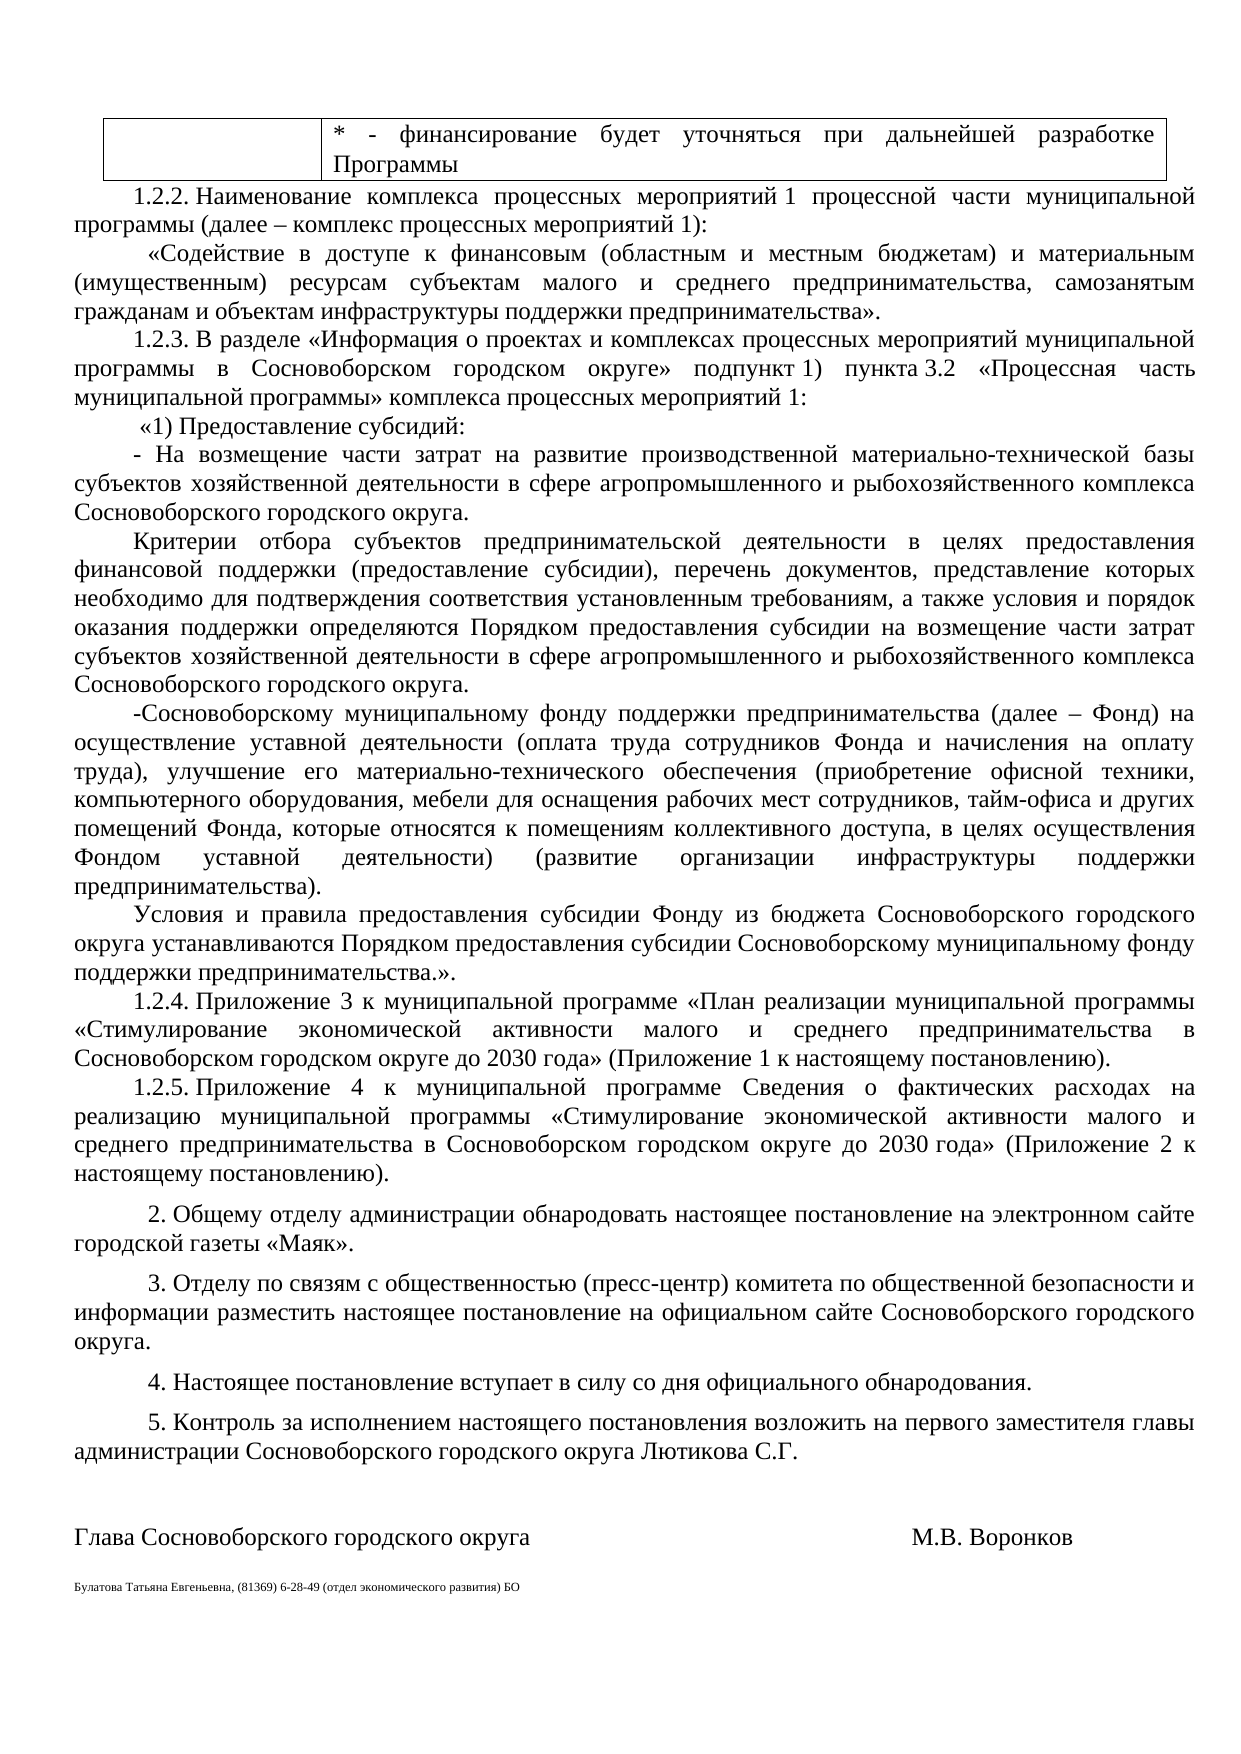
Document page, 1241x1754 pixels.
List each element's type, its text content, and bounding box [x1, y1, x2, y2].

text «1) Предоставление субсидий: [74, 411, 1196, 439]
text 3. Отделу по связям с общественностью (пресс-центр) комитета по общественной безопасности и информации разместить настоящее постановление на официальном сайте Сосновоборского городского округа. [74, 1268, 1196, 1355]
text 1.2.2. Наименование комплекса процессных мероприятий 1 процессной части муниципальной программы (далее – комплекс процессных мероприятий 1): [74, 181, 1196, 238]
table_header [322, 119, 1166, 180]
text 1.2.5. Приложение 4 к муниципальной программе Сведения о фактических расходах на реализацию муниципальной программы «Стимулирование экономической активности малого и среднего предпринимательства в Сосновоборском городском округе до 2030 года» (Приложение 2 к настоящему постановлению). [74, 1072, 1196, 1187]
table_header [104, 119, 321, 180]
text Глава Сосновоборского городского округа М.В. Воронков [74, 1522, 1196, 1551]
text Булатова Татьяна Евгеньевна, (81369) 6-28-49 (отдел экономического развития) БО [74, 1580, 1196, 1594]
text Условия и правила предоставления субсидии Фонду из бюджета Сосновоборского городского округа устанавливаются Порядком предоставления субсидии Сосновоборскому муниципальному фонду поддержки предпринимательства.». [74, 899, 1196, 986]
text Критерии отбора субъектов предпринимательской деятельности в целях предоставления финансовой поддержки (предоставление субсидии), перечень документов, представление которых необходимо для подтверждения соответствия установленным требованиям, а также условия и порядок оказания поддержки определяются Порядком предоставления субсидии на возмещение части затрат субъектов хозяйственной деятельности в сфере агропромышленного и рыбохозяйственного комплекса Сосновоборского городского округа. [74, 526, 1196, 698]
text 5. Контроль за исполнением настоящего постановления возложить на первого заместителя главы администрации Сосновоборского городского округа Лютикова С.Г. [74, 1407, 1196, 1465]
text 4. Настоящее постановление вступает в силу со дня официального обнародования. [74, 1367, 1196, 1395]
text - На возмещение части затрат на развитие производственной материально-технической базы субъектов хозяйственной деятельности в сфере агропромышленного и рыбохозяйственного комплекса Сосновоборского городского округа. [74, 439, 1196, 526]
text 1.2.3. В разделе «Информация о проектах и комплексах процессных мероприятий муниципальной программы в Сосновоборском городском округе» подпункт 1) пункта 3.2 «Процессная часть муниципальной программы» комплекса процессных мероприятий 1: [74, 324, 1196, 411]
text 1.2.4. Приложение 3 к муниципальной программе «План реализации муниципальной программы «Стимулирование экономической активности малого и среднего предпринимательства в Сосновоборском городском округе до 2030 года» (Приложение 1 к настоящему постановлению). [74, 986, 1196, 1072]
text «Содействие в доступе к финансовым (областным и местным бюджетам) и материальным (имущественным) ресурсам субъектам малого и среднего предпринимательства, самозанятым гражданам и объектам инфраструктуры поддержки предпринимательства». [74, 238, 1196, 324]
text 2. Общему отделу администрации обнародовать настоящее постановление на электронном сайте городской газеты «Маяк». [74, 1199, 1196, 1256]
text -Сосновоборскому муниципальному фонду поддержки предпринимательства (далее – Фонд) на осуществление уставной деятельности (оплата труда сотрудников Фонда и начисления на оплату труда), улучшение его материально-технического обеспечения (приобретение офисной техники, компьютерного оборудования, мебели для оснащения рабочих мест сотрудников, тайм-офиса и других помещений Фонда, которые относятся к помещениям коллективного доступа, в целях осуществления Фондом уставной деятельности) (развитие организации инфраструктуры поддержки предпринимательства). [74, 698, 1196, 899]
